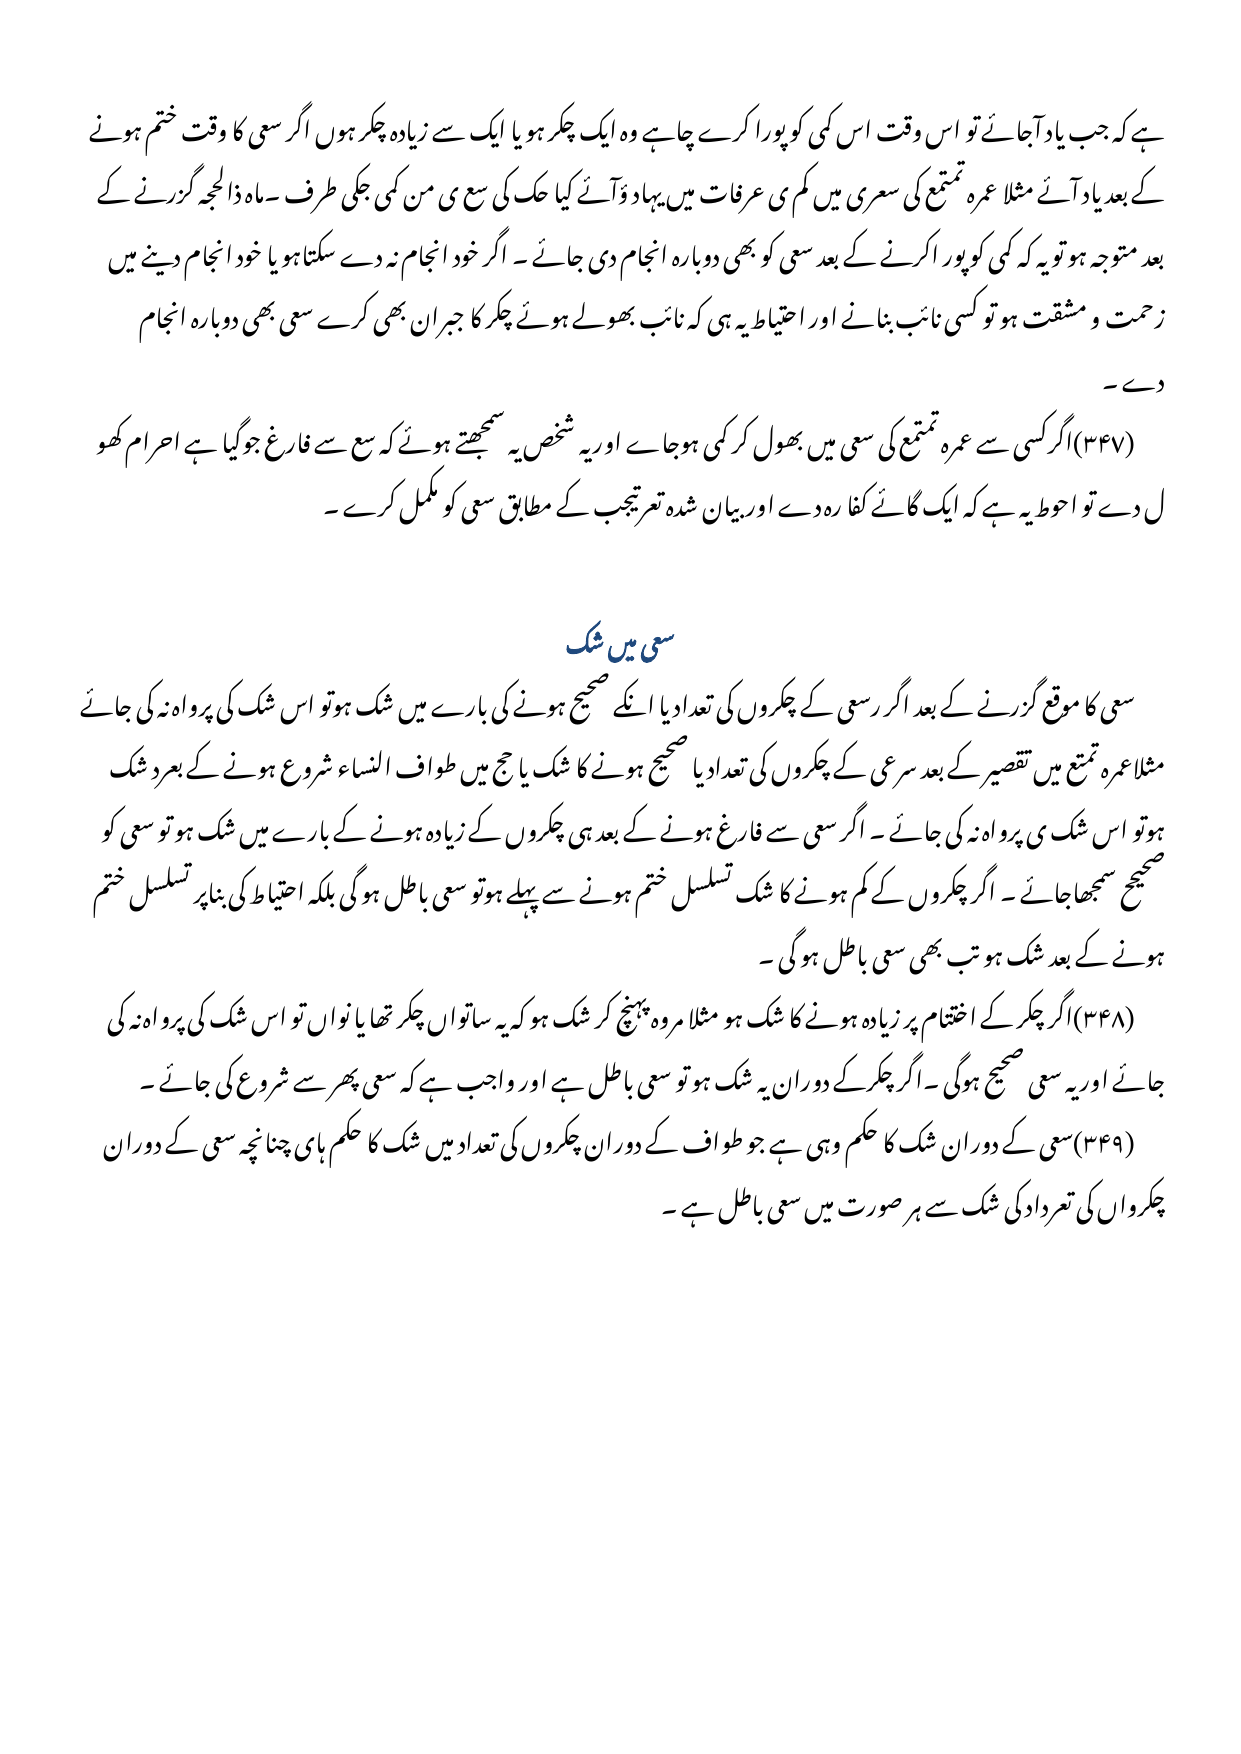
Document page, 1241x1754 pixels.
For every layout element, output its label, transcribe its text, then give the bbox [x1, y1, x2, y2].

subtitle سعی میں شک [75, 606, 1165, 669]
text سعی کا موقع گزرنے کے بعد اگر رسعی کے چکروں کی تعداد یا انکے صحیح ہونے کی بارے میں شک ہوتو اس شک کی پرواہ نہ کی جائے مثلاعمرہ تمتع میں تقصیر کے بعد سرعی کے چکروں کی تعداد یا صحیح ہونے کا شک یا حج میں طواف النساء شروع ہونے کے بعرد شک ہوتو اس شک ی پرواہ نہ کی جائے ۔ اگر سعی سے فارغ ہونے کے بعد ہی چکروں کے زیادہ ہونے کے بارے میں شک ہو تو سعی کو صحیحح سمجھاجائے ۔ اگر چکروں کے کم ہونے کا شک تسلسل ختم ہونے سے پہلے ہوتو سعی باطل ہو گی بلکہ احتیاط کی بناپر تسلسل ختم ہونے کے بعد شک ہو تب بھی سعی باطل ہو گی ۔ [75, 669, 1165, 981]
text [75, 94, 1165, 406]
text (۳۴۸)اگر چکر کے اختتام پر زیادہ ہونے کا شک ہو مثلا مروہ پہنچ کر شک ہو کہ یہ ساتواں چکر تھا یا نواں تو اس شک کی پرواہ نہ کی جائے اور یہ سعی صحیح ہوگی ۔اگر چکرکے دوران یہ شک ہو تو سعی باطل ہے اور واجب ہے کہ سعی پھر سے شروع کی جائے ۔ [75, 981, 1165, 1106]
text (۳۴۷)اگرکسی سے عمرہ تمتمع کی سعی میں بھول کر کمی ہوجاے اور یہ شخص یہ سمجھتے ہوئے کہ سع سے فارغ جوگیا ہے احرام کھو ل دے تو احوط یہ ہے کہ ایک گائے کفا رہ دے اوربیان شدہ تعرتیجب کے مطابق سعی کو مکمل کرے ۔ [75, 406, 1165, 531]
text (۳۴۹)سعی کے دوران شک کا حکم وہی ہے جو طواف کے دوران چکروں کی تعداد میں شک کا حکم ہای چنانچہ سعی کے دوران چکرواں کی تعرداد کی شک سے ہر صورت میں سعی باطل ہے ۔ [75, 1106, 1165, 1231]
